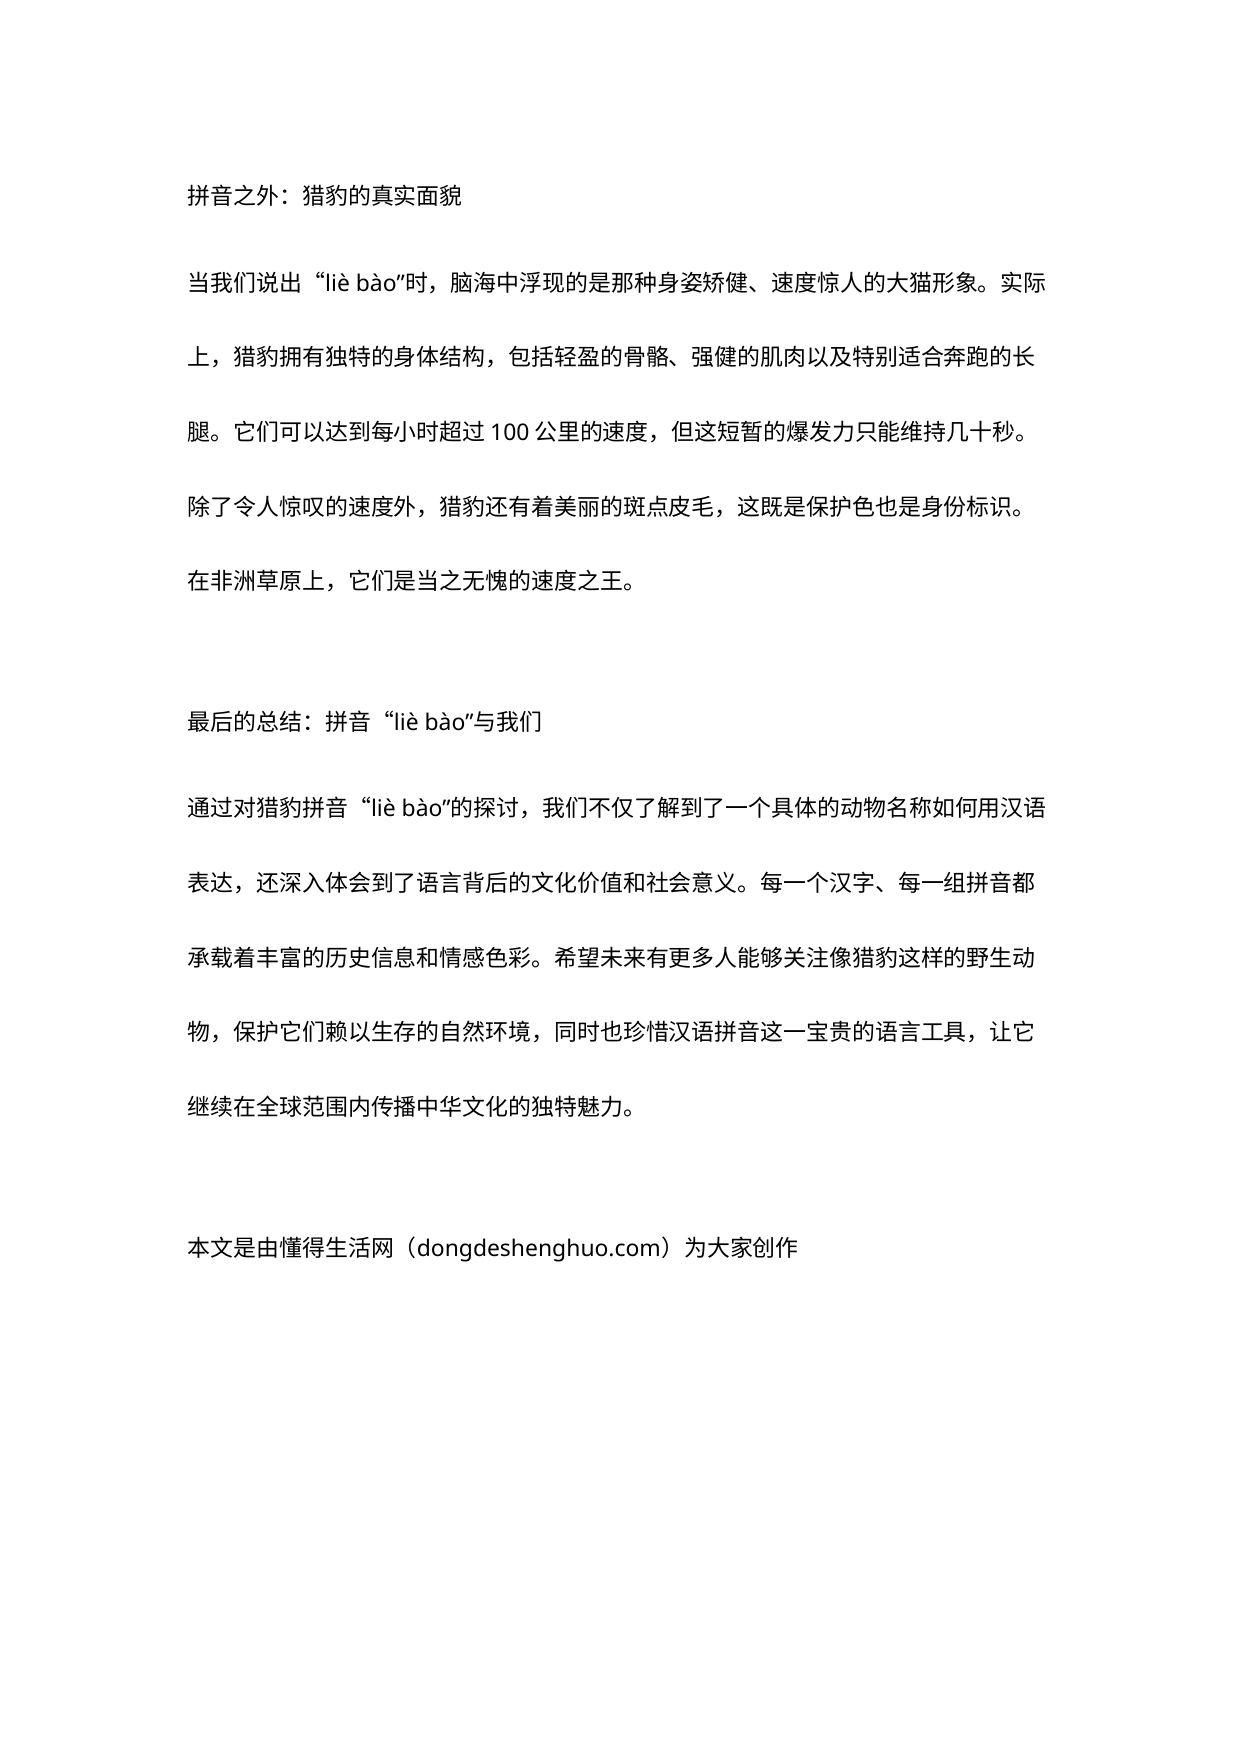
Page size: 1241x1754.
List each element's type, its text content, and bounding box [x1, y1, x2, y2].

text 通过对猎豹拼音“liè bào”的探讨，我们不仅了解到了一个具体的动物名称如何用汉语表达，还深入体会到了语言背后的文化价值和社会意义。每一个汉字、每一组拼音都承载着丰富的历史信息和情感色彩。希望未来有更多人能够关注像猎豹这样的野生动物，保护它们赖以生存的自然环境，同时也珍惜汉语拼音这一宝贵的语言工具，让它继续在全球范围内传播中华文化的独特魅力。 [187, 774, 1053, 1138]
text 当我们说出“liè bào”时，脑海中浮现的是那种身姿矫健、速度惊人的大猫形象。实际上，猎豹拥有独特的身体结构，包括轻盈的骨骼、强健的肌肉以及特别适合奔跑的长腿。它们可以达到每小时超过100公里的速度，但这短暂的爆发力只能维持几十秒。除了令人惊叹的速度外，猎豹还有着美丽的斑点皮毛，这既是保护色也是身份标识。在非洲草原上，它们是当之无愧的速度之王。 [187, 248, 1053, 612]
text 最后的总结：拼音“liè bào”与我们 [187, 688, 1053, 753]
text 拼音之外：猎豹的真实面貌 [187, 162, 1053, 227]
text 本文是由懂得生活网（dongdeshenghuo.com）为大家创作 [187, 1213, 1053, 1278]
